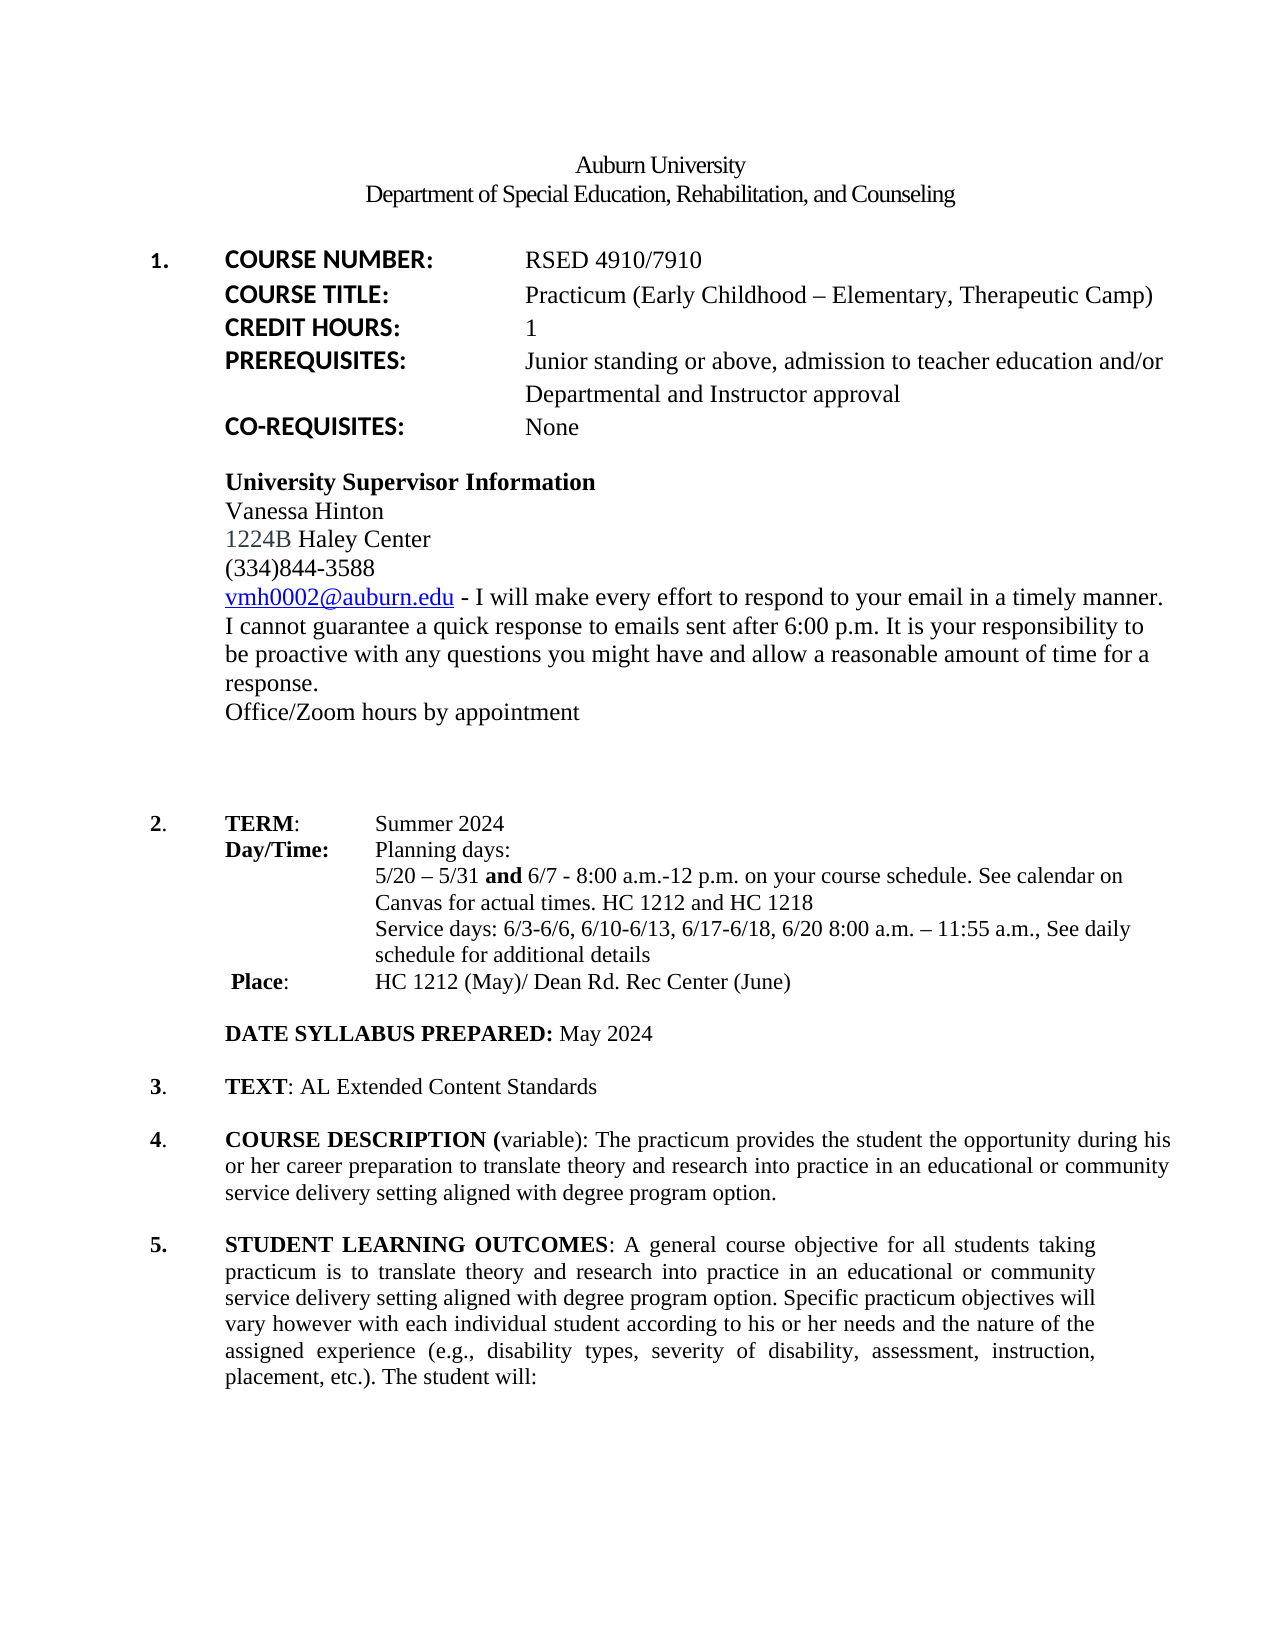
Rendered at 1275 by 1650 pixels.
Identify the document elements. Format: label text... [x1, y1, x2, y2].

text 3. TEXT: AL Extended Content Standards [150, 1073, 1172, 1099]
text 4. COURSE DESCRIPTION (variable): The practicum provides the student the opportunity during his or her career preparation to translate theory and research into practice in an educational or community service delivery setting aligned with degree program option. [150, 1126, 1172, 1205]
text 1. COURSE NUMBER: RSED 4910/7910 [150, 236, 1172, 277]
text PREREQUISITES: Junior standing or above, admission to teacher education and/or Departmental and Instructor approval [150, 343, 1172, 409]
text vmh0002@auburn.edu - I will make every effort to respond to your email in a timely manner. I cannot guarantee a quick response to emails sent after 6:00 p.m. It is your responsibility to be proactive with any questions you might have and allow a reasonable amount of time for a response. [225, 582, 1172, 697]
text COURSE TITLE: Practicum (Early Childhood – Elementary, Therapeutic Camp) [225, 277, 1172, 310]
title Auburn University [150, 150, 1172, 179]
list STUDENT LEARNING OUTCOMES: A general course objective for all students taking practicum is to translate theory and research into practice in an educational or community service delivery setting aligned with degree program option. Specific practicum objectives will vary however with each individual student according to his or her needs and the nature of the assigned experience (e.g., disability types, severity of disability, assessment, instruction, placement, etc.). The student will: [150, 1231, 1097, 1389]
subtitle University Supervisor Information [150, 467, 1172, 496]
text CO-REQUISITES: None [150, 409, 1172, 442]
text 5/20 – 5/31 and 6/7 - 8:00 a.m.-12 p.m. on your course schedule. See calendar on Canvas for actual times. HC 1212 and HC 1218 [225, 862, 1172, 915]
text Office/Zoom hours by appointment [150, 697, 1172, 726]
text DATE SYLLABUS PREPARED: May 2024 [225, 1021, 1172, 1047]
text Vanessa Hinton [150, 496, 1172, 524]
title Department of Special Education, Rehabilitation, and Counseling [150, 179, 1172, 207]
text Place: HC 1212 (May)/ Dean Rd. Rec Center (June) [225, 968, 1172, 994]
text 1224B Haley Center [150, 524, 1172, 553]
text 2. TERM: Summer 2024 [150, 810, 1172, 836]
text Day/Time: Planning days: [225, 836, 1172, 862]
text CREDIT HOURS: 1 [225, 310, 1172, 343]
text Service days: 6/3-6/6, 6/10-6/13, 6/17-6/18, 6/20 8:00 a.m. – 11:55 a.m., See daily schedule for additional details [375, 915, 1172, 968]
text (334)844-3588 [150, 553, 1172, 582]
